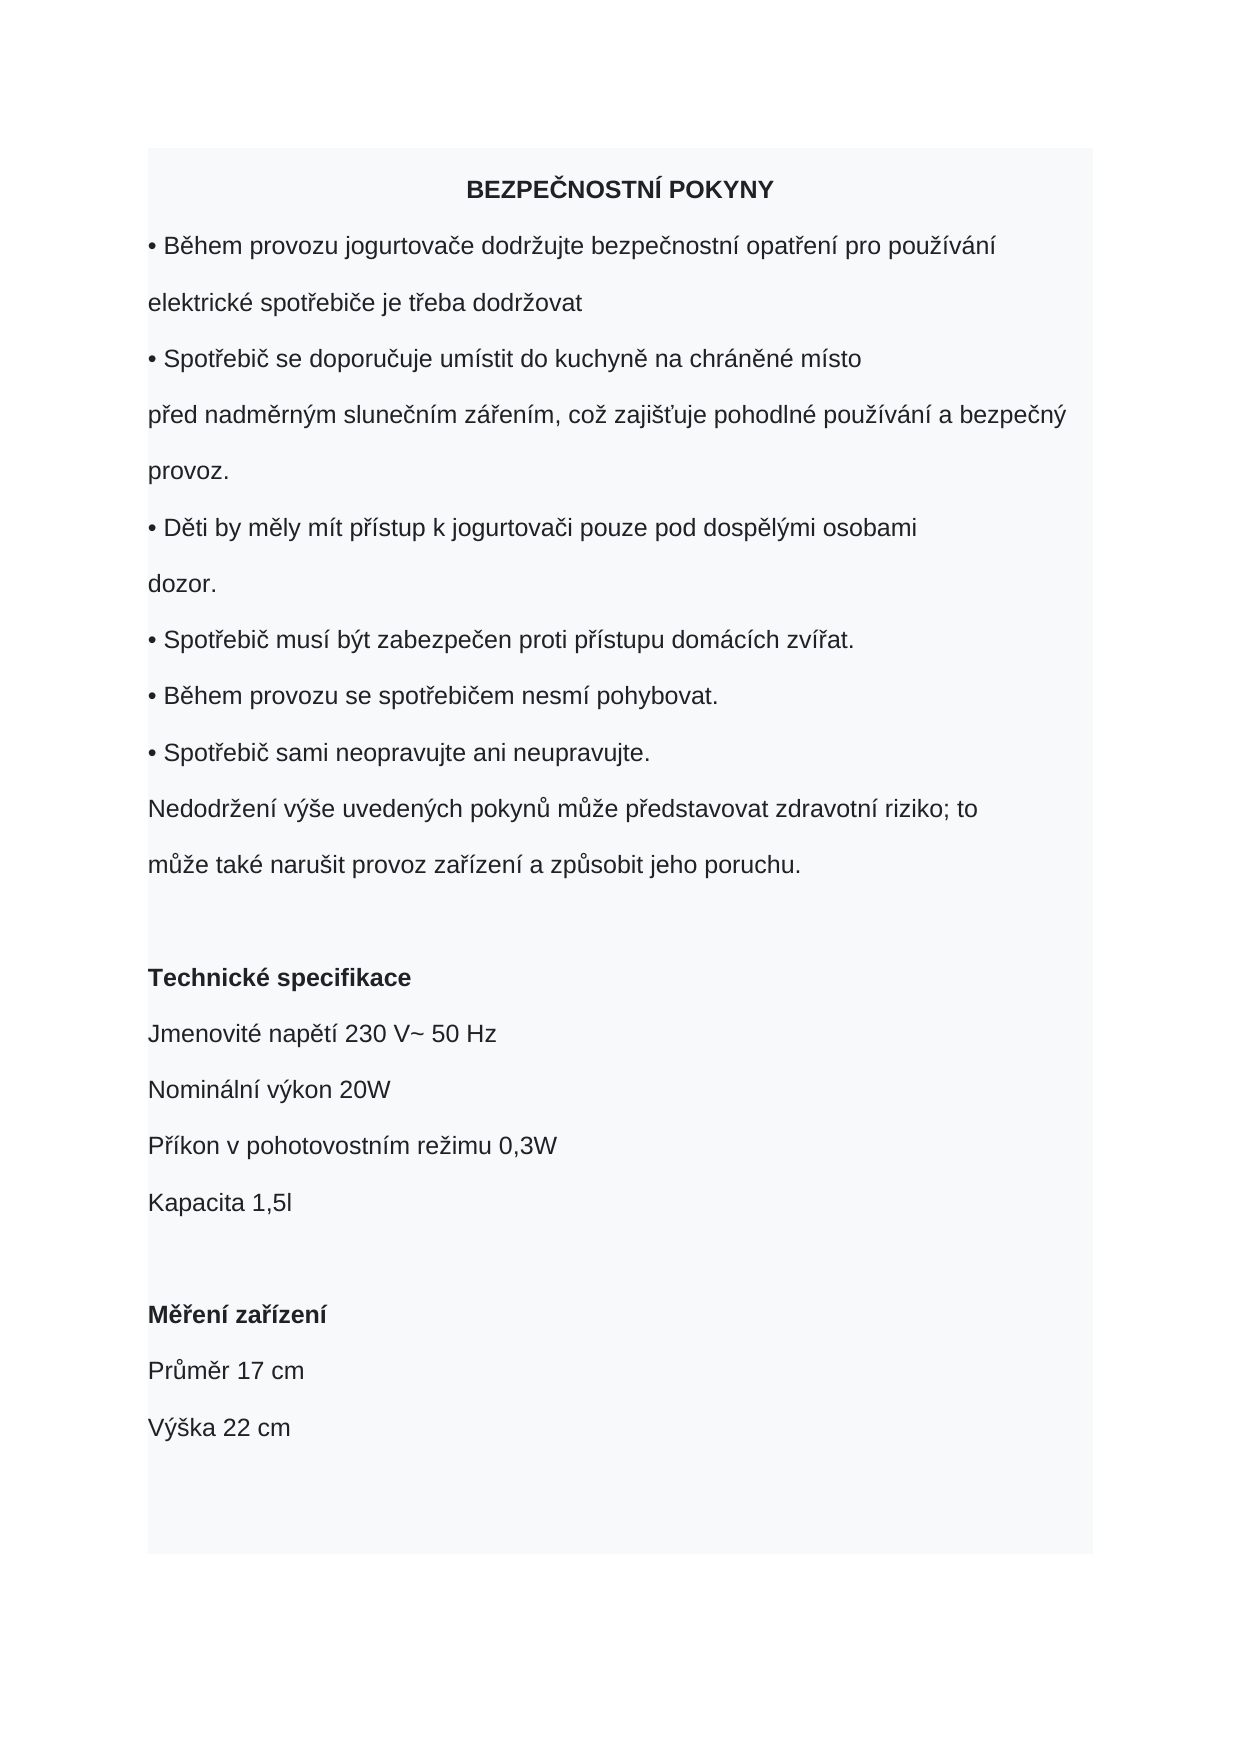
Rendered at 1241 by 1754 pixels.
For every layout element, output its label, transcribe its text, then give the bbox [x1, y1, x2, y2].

text Kapacita 1,5l [148, 1160, 1093, 1216]
text dozor. [148, 541, 1093, 598]
text BEZPEČNOSTNÍ POKYNY [148, 148, 1093, 204]
text • Spotřebič sami neopravujte ani neupravujte. [148, 710, 1093, 766]
text před nadměrným slunečním zářením, což zajišťuje pohodlné používání a bezpečný provoz. [148, 373, 1093, 485]
text • Během provozu jogurtovače dodržujte bezpečnostní opatření pro používání [148, 204, 1093, 260]
text Jmenovité napětí 230 V~ 50 Hz [148, 991, 1093, 1048]
text Příkon v pohotovostním režimu 0,3W [148, 1104, 1093, 1160]
text Nedodržení výše uvedených pokynů může představovat zdravotní riziko; to [148, 766, 1093, 823]
text • Spotřebič musí být zabezpečen proti přístupu domácích zvířat. [148, 598, 1093, 654]
text Technické specifikace [148, 935, 1093, 991]
text • Děti by měly mít přístup k jogurtovači pouze pod dospělými osobami [148, 485, 1093, 541]
text • Během provozu se spotřebičem nesmí pohybovat. [148, 654, 1093, 710]
text elektrické spotřebiče je třeba dodržovat [148, 260, 1093, 316]
text Měření zařízení [148, 1273, 1093, 1329]
text může také narušit provoz zařízení a způsobit jeho poruchu. [148, 823, 1093, 879]
text Průměr 17 cm [148, 1329, 1093, 1385]
text Výška 22 cm [148, 1385, 1093, 1441]
text Nominální výkon 20W [148, 1048, 1093, 1104]
text • Spotřebič se doporučuje umístit do kuchyně na chráněné místo [148, 316, 1093, 373]
